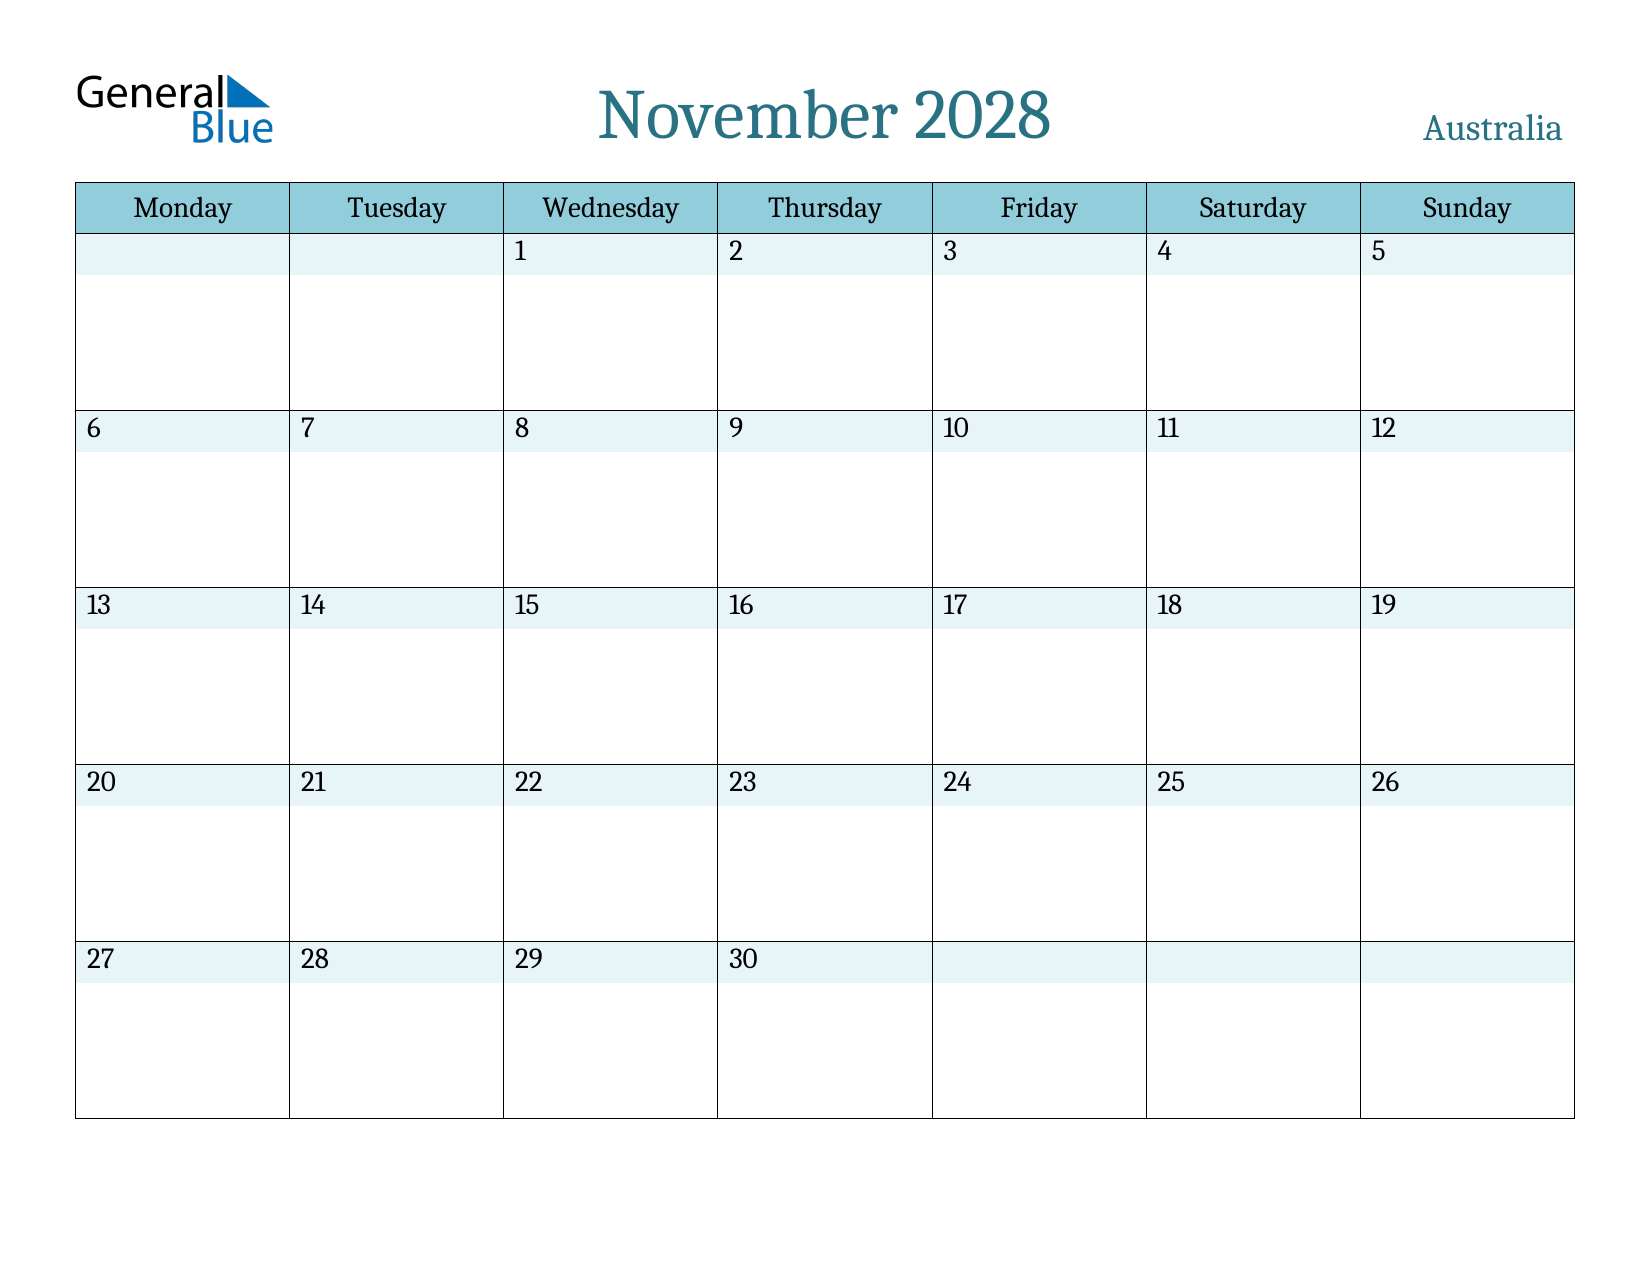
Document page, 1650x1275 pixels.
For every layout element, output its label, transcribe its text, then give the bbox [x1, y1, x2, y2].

table_cell 11 [1147, 411, 1360, 452]
table_cell 28 [290, 942, 503, 983]
table_cell 8 [504, 411, 717, 452]
table_cell 22 [504, 765, 717, 806]
table_cell [933, 275, 1146, 410]
table_cell Monday [76, 183, 289, 233]
table_cell [718, 629, 932, 764]
table_cell [1361, 452, 1574, 587]
table_cell 12 [1361, 411, 1574, 452]
table_cell 1 [504, 234, 717, 275]
table_header November 2028 [504, 75, 1146, 182]
table_header [76, 75, 503, 182]
table_cell 14 [290, 588, 503, 629]
table_cell 25 [1147, 765, 1360, 806]
table_cell [1361, 942, 1574, 983]
table_cell 10 [933, 411, 1146, 452]
table_cell [1147, 629, 1360, 764]
table_cell [504, 806, 717, 941]
table_cell 24 [933, 765, 1146, 806]
table_cell 23 [718, 765, 932, 806]
table_cell [76, 275, 289, 410]
table_cell [76, 806, 289, 941]
table_cell 3 [933, 234, 1146, 275]
table_cell 26 [1361, 765, 1574, 806]
table_cell [933, 452, 1146, 587]
table_cell [718, 275, 932, 410]
table_cell [290, 806, 503, 941]
table_cell [1361, 275, 1574, 410]
table_cell 9 [718, 411, 932, 452]
table_cell 19 [1361, 588, 1574, 629]
table_cell 30 [718, 942, 932, 983]
table_cell 6 [76, 411, 289, 452]
table_cell Saturday [1147, 183, 1360, 233]
table_cell 13 [76, 588, 289, 629]
table_cell [1147, 806, 1360, 941]
table_cell 21 [290, 765, 503, 806]
table_cell [933, 629, 1146, 764]
table_cell 29 [504, 942, 717, 983]
table_cell [504, 629, 717, 764]
table_cell [1147, 942, 1360, 983]
table_cell 20 [76, 765, 289, 806]
table_cell [718, 806, 932, 941]
table_header Australia [1146, 75, 1574, 182]
table_cell [504, 983, 717, 1118]
table_cell 16 [718, 588, 932, 629]
table_cell [1361, 983, 1574, 1118]
table_cell [718, 452, 932, 587]
table_cell 7 [290, 411, 503, 452]
table_cell [933, 806, 1146, 941]
table_cell [76, 234, 289, 275]
table_cell Wednesday [504, 183, 717, 233]
table_cell Tuesday [290, 183, 503, 233]
table_cell [76, 452, 289, 587]
table_cell [504, 275, 717, 410]
table_cell [290, 452, 503, 587]
table_cell [1147, 983, 1360, 1118]
table_cell [933, 942, 1146, 983]
table_cell [76, 983, 289, 1118]
table_cell [1361, 806, 1574, 941]
table_cell 17 [933, 588, 1146, 629]
table_cell [1147, 452, 1360, 587]
table_cell Friday [933, 183, 1146, 233]
table_cell [718, 983, 932, 1118]
table_cell 18 [1147, 588, 1360, 629]
table_cell 27 [76, 942, 289, 983]
table_cell [504, 452, 717, 587]
table_cell 15 [504, 588, 717, 629]
table_cell [1147, 275, 1360, 410]
table_cell 2 [718, 234, 932, 275]
table_cell [290, 629, 503, 764]
table_cell [290, 275, 503, 410]
table_cell Sunday [1361, 183, 1574, 233]
table_cell 4 [1147, 234, 1360, 275]
table_cell 5 [1361, 234, 1574, 275]
table_cell [76, 629, 289, 764]
picture [77, 75, 273, 143]
table_cell [290, 234, 503, 275]
table_cell Thursday [718, 183, 932, 233]
table_cell [290, 983, 503, 1118]
table_cell [1361, 629, 1574, 764]
table_cell [933, 983, 1146, 1118]
